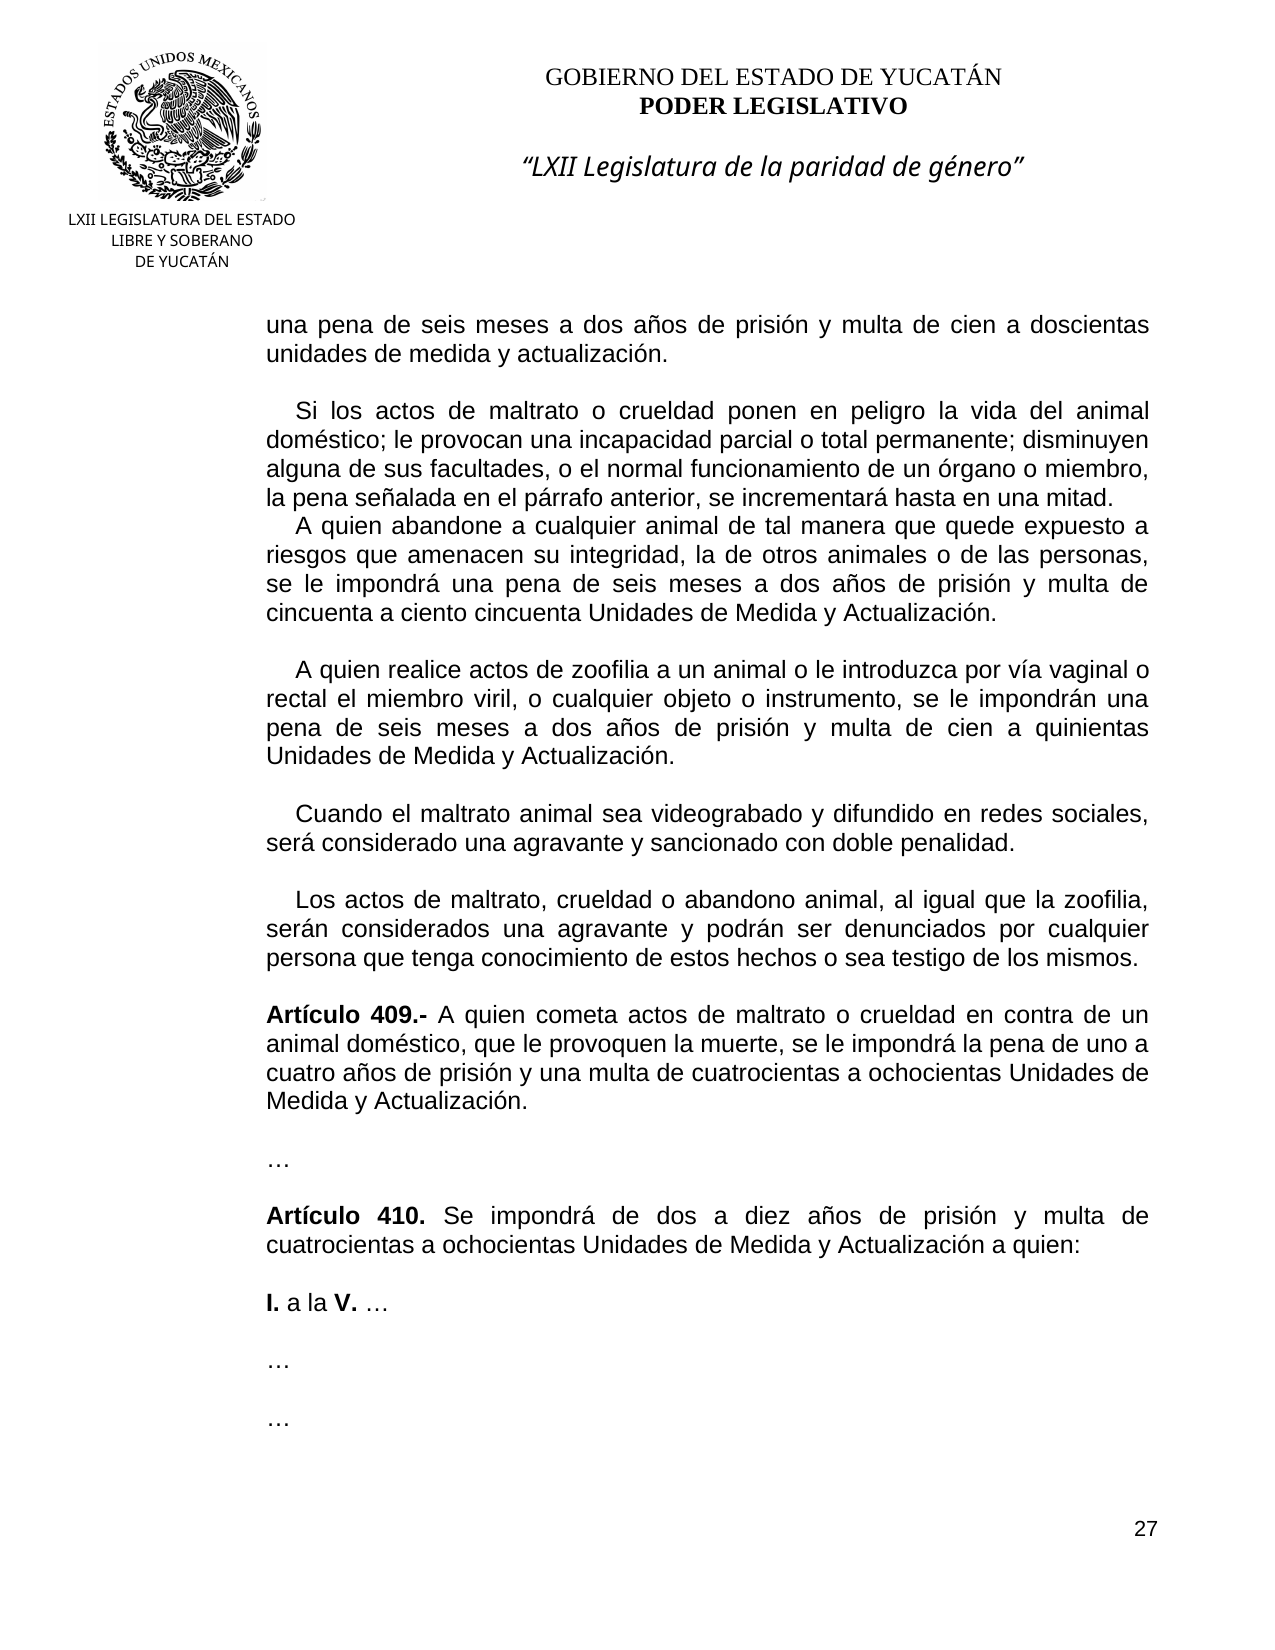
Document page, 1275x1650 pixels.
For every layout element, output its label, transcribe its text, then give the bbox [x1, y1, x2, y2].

text … [266, 1144, 1151, 1173]
text I. a la V. … [266, 1288, 1151, 1316]
text Artículo 410. Se impondrá de dos a diez años de prisión y multa de cuatrocientas a ochocientas Unidades de Medida y Actualización a quien: [266, 1201, 1151, 1259]
text A quien abandone a cualquier animal de tal manera que quede expuesto a riesgos que amenacen su integridad, la de otros animales o de las personas, se le impondrá una pena de seis meses a dos años de prisión y multa de cincuenta a ciento cincuenta Unidades de Medida y Actualización. [266, 511, 1151, 626]
text … [266, 1345, 1151, 1374]
text Si los actos de maltrato o crueldad ponen en peligro la vida del animal doméstico; le provocan una incapacidad parcial o total permanente; disminuyen alguna de sus facultades, o el normal funcionamiento de un órgano o miembro, la pena señalada en el párrafo anterior, se incrementará hasta en una mitad. [266, 396, 1151, 511]
picture [98, 42, 267, 201]
text Cuando el maltrato animal sea videograbado y difundido en redes sociales, será considerado una agravante y sancionado con doble penalidad. [266, 799, 1151, 856]
text Artículo 409.- A quien cometa actos de maltrato o crueldad en contra de un animal doméstico, que le provoquen la muerte, se le impondrá la pena de uno a cuatro años de prisión y una multa de cuatrocientas a ochocientas Unidades de Medida y Actualización. [266, 1000, 1151, 1115]
text Los actos de maltrato, crueldad o abandono animal, al igual que la zoofilia, serán considerados una agravante y podrán ser denunciados por cualquier persona que tenga conocimiento de estos hechos o sea testigo de los mismos. [266, 885, 1151, 971]
text A quien realice actos de zoofilia a un animal o le introduzca por vía vaginal o rectal el miembro viril, o cualquier objeto o instrumento, se le impondrán una pena de seis meses a dos años de prisión y multa de cien a quinientas Unidades de Medida y Actualización. [266, 655, 1151, 770]
text … [266, 1403, 1151, 1431]
